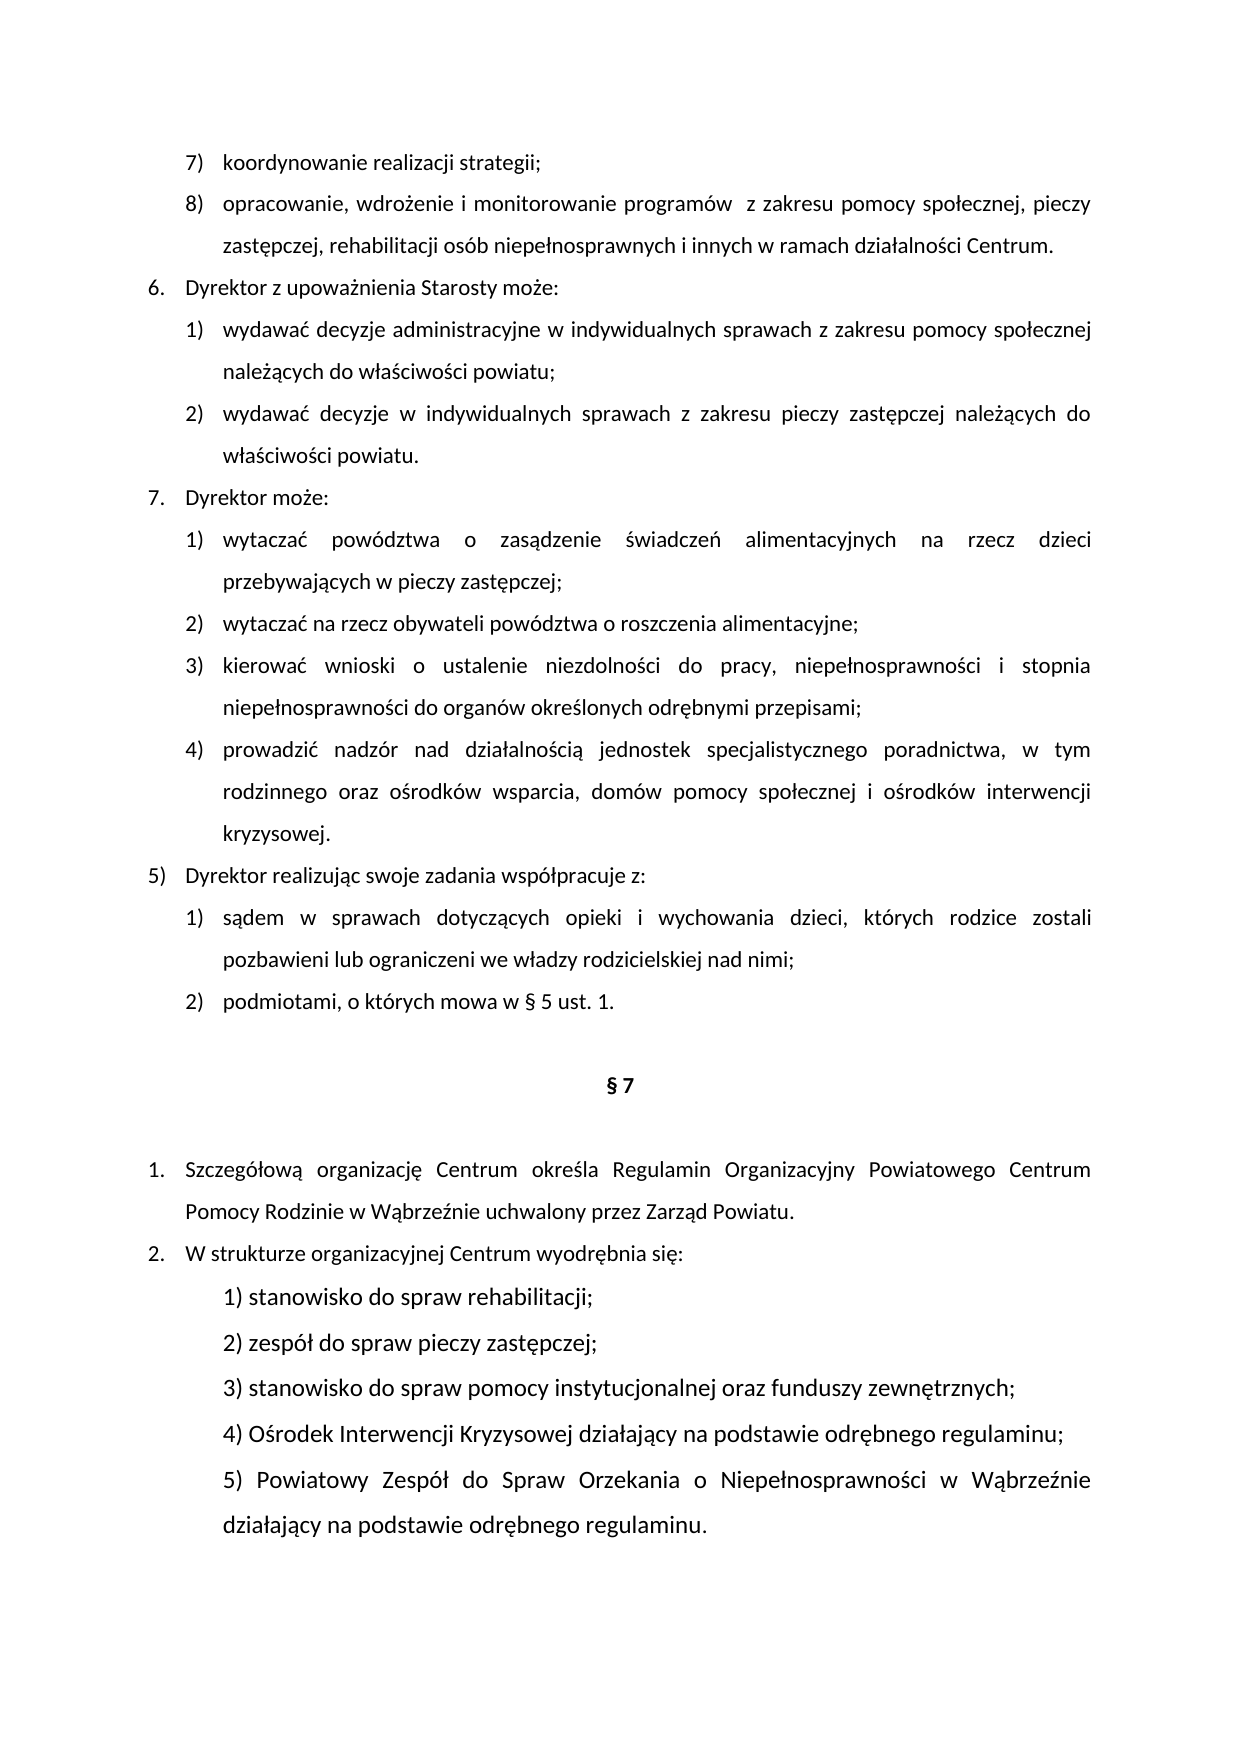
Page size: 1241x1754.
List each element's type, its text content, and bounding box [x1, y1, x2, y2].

list 1) stanowisko do spraw rehabilitacji; [223, 1281, 1104, 1312]
list prowadzić nadzór nad działalnością jednostek specjalistycznego poradnictwa, w tym rodzinnego oraz ośrodków wsparcia, domów pomocy społecznej i ośrodków interwencji kryzysowej. [185, 735, 1093, 847]
list koordynowanie realizacji strategii; [185, 148, 1093, 176]
list Dyrektor z upoważnienia Starosty może: [148, 273, 1093, 302]
list opracowanie, wdrożenie i monitorowanie programów z zakresu pomocy społecznej, pieczy zastępczej, rehabilitacji osób niepełnosprawnych i innych w ramach działalności Centrum. [185, 189, 1093, 259]
list wytaczać na rzecz obywateli powództwa o roszczenia alimentacyjne; [185, 609, 1093, 637]
list wydawać decyzje w indywidualnych sprawach z zakresu pieczy zastępczej należących do właściwości powiatu. [185, 399, 1093, 469]
list Dyrektor realizując swoje zadania współpracuje z: [148, 861, 1093, 889]
list 5) Powiatowy Zespół do Spraw Orzekania o Niepełnosprawności w Wąbrzeźnie działający na podstawie odrębnego regulaminu. [223, 1464, 1093, 1540]
list podmiotami, o których mowa w § 5 ust. 1. [185, 987, 1093, 1015]
list 4) Ośrodek Interwencji Kryzysowej działający na podstawie odrębnego regulaminu; [223, 1418, 1104, 1449]
list Szczegółową organizację Centrum określa Regulamin Organizacyjny Powiatowego Centrum Pomocy Rodzinie w Wąbrzeźnie uchwalony przez Zarząd Powiatu. [148, 1155, 1093, 1225]
list 2) zespół do spraw pieczy zastępczej; [223, 1327, 1104, 1357]
list sądem w sprawach dotyczących opieki i wychowania dzieci, których rodzice zostali pozbawieni lub ograniczeni we władzy rodzicielskiej nad nimi; [185, 903, 1093, 973]
list kierować wnioski o ustalenie niezdolności do pracy, niepełnosprawności i stopnia niepełnosprawności do organów określonych odrębnymi przepisami; [185, 651, 1093, 721]
text § 7 [148, 1071, 1093, 1099]
list W strukturze organizacyjnej Centrum wyodrębnia się: [148, 1239, 1093, 1267]
list wydawać decyzje administracyjne w indywidualnych sprawach z zakresu pomocy społecznej należących do właściwości powiatu; [185, 316, 1093, 386]
list Dyrektor może: [148, 483, 1093, 511]
list wytaczać powództwa o zasądzenie świadczeń alimentacyjnych na rzecz dzieci przebywających w pieczy zastępczej; [185, 525, 1093, 595]
list 3) stanowisko do spraw pomocy instytucjonalnej oraz funduszy zewnętrznych; [223, 1372, 1104, 1403]
